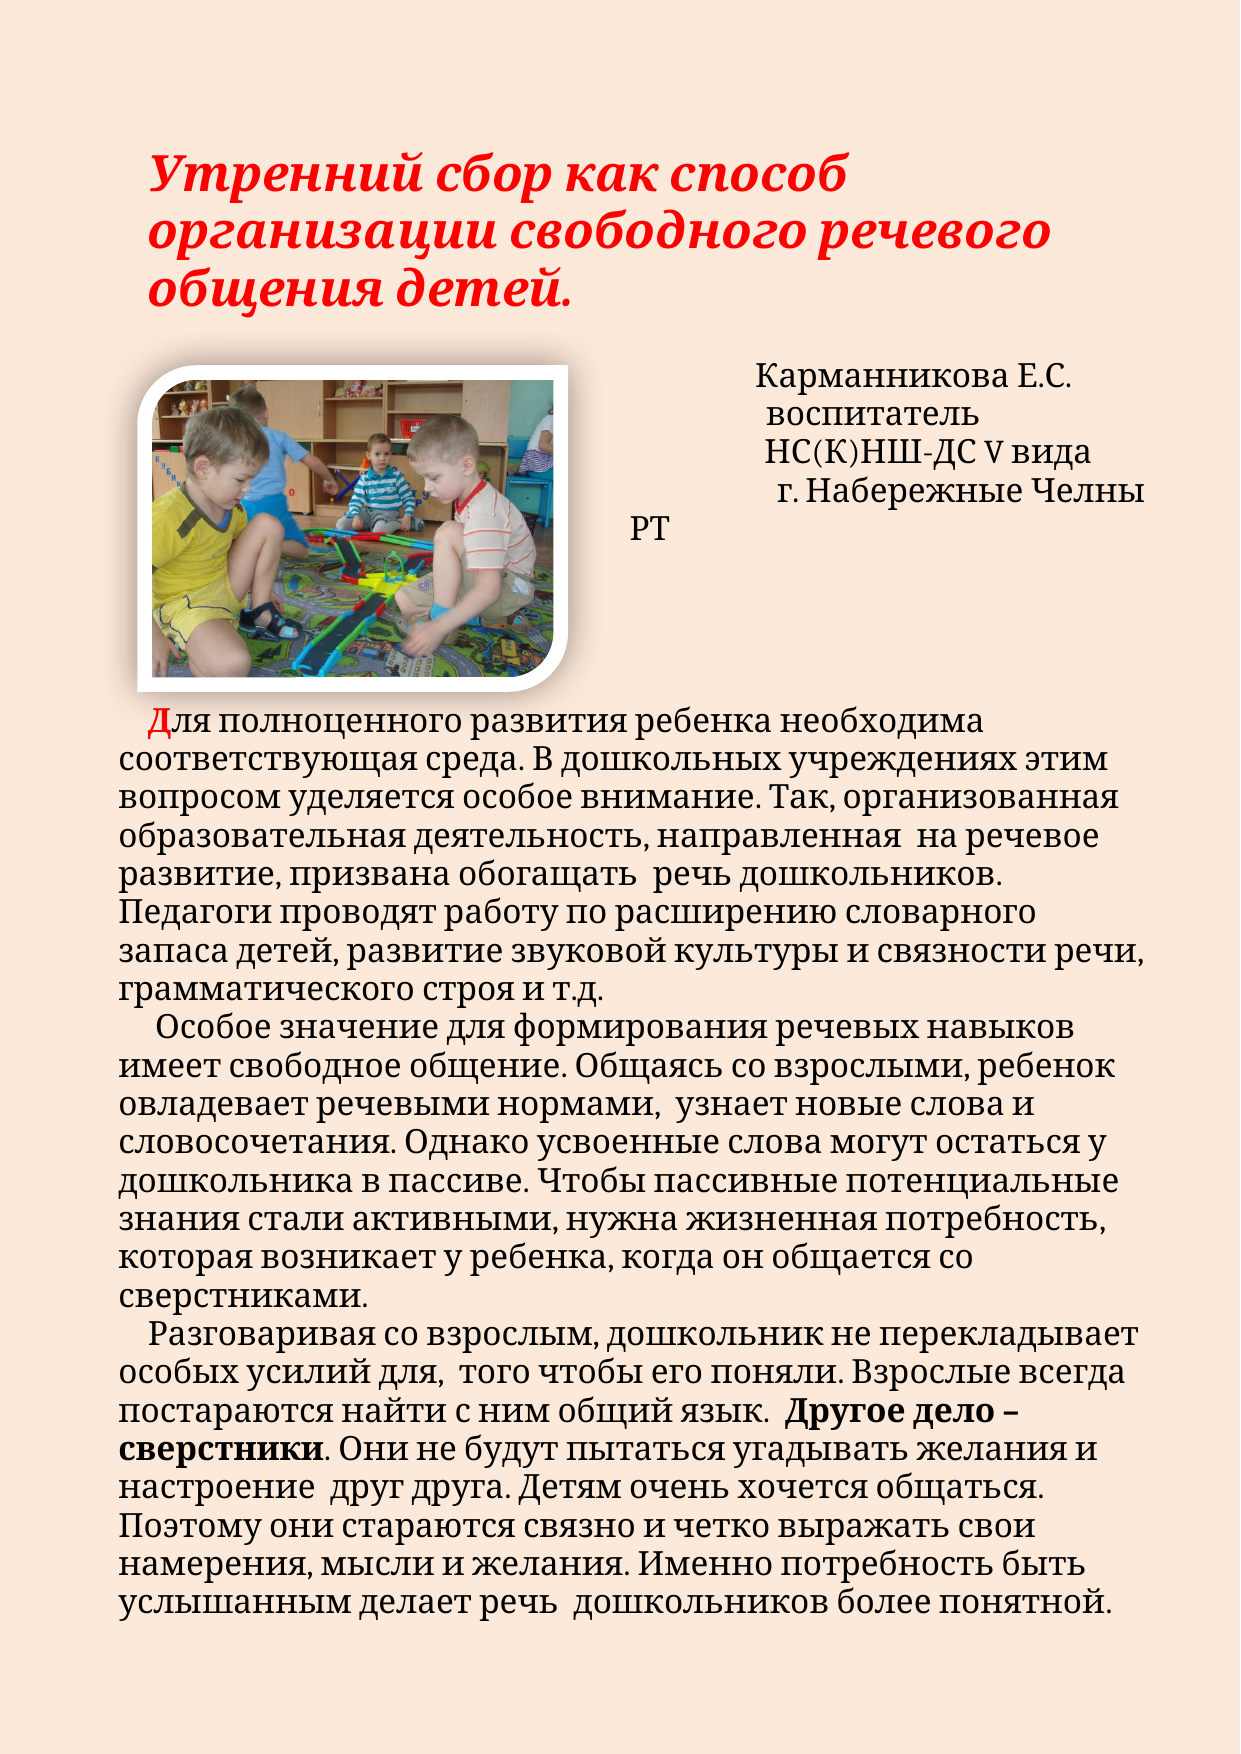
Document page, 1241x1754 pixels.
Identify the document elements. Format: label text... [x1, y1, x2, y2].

text Для полноценного развития ребенка необходима соответствующая среда. В дошкольных учреждениях этим вопросом уделяется особое внимание. Так, организованная образовательная деятельность, направленная на речевое развитие, призвана обогащать речь дошкольников. Педагоги проводят работу по расширению словарного запаса детей, развитие звуковой культуры и связности речи, грамматического строя и т.д. [118, 702, 1152, 1009]
text Особое значение для формирования речевых навыков имеет свободное общение. Общаясь со взрослыми, ребенок овладевает речевыми нормами, узнает новые слова и словосочетания. Однако усвоенные слова могут остаться у дошкольника в пассиве. Чтобы пассивные потенциальные знания стали активными, нужна жизненная потребность, которая возникает у ребенка, когда он общается со сверстниками. [118, 1009, 1152, 1315]
text воспитатель [595, 395, 1152, 434]
text Разговаривая со взрослым, дошкольник не перекладывает особых усилий для, того чтобы его поняли. Взрослые всегда постараются найти с ним общий язык. Другое дело – сверстники. Они не будут пытаться угадывать желания и настроение друг друга. Детям очень хочется общаться. Поэтому они стараются связно и четко выражать свои намерения, мысли и желания. Именно потребность быть услышанным делает речь дошкольников более понятной. [118, 1315, 1152, 1622]
text Утренний сбор как способ организации свободного речевого общения детей. [148, 146, 1152, 319]
picture [152, 380, 553, 677]
text г. Набережные Челны РТ [595, 472, 1152, 549]
text НС(К)НШ-ДС V вида [595, 434, 1152, 472]
text Карманникова Е.С. [584, 357, 1152, 395]
